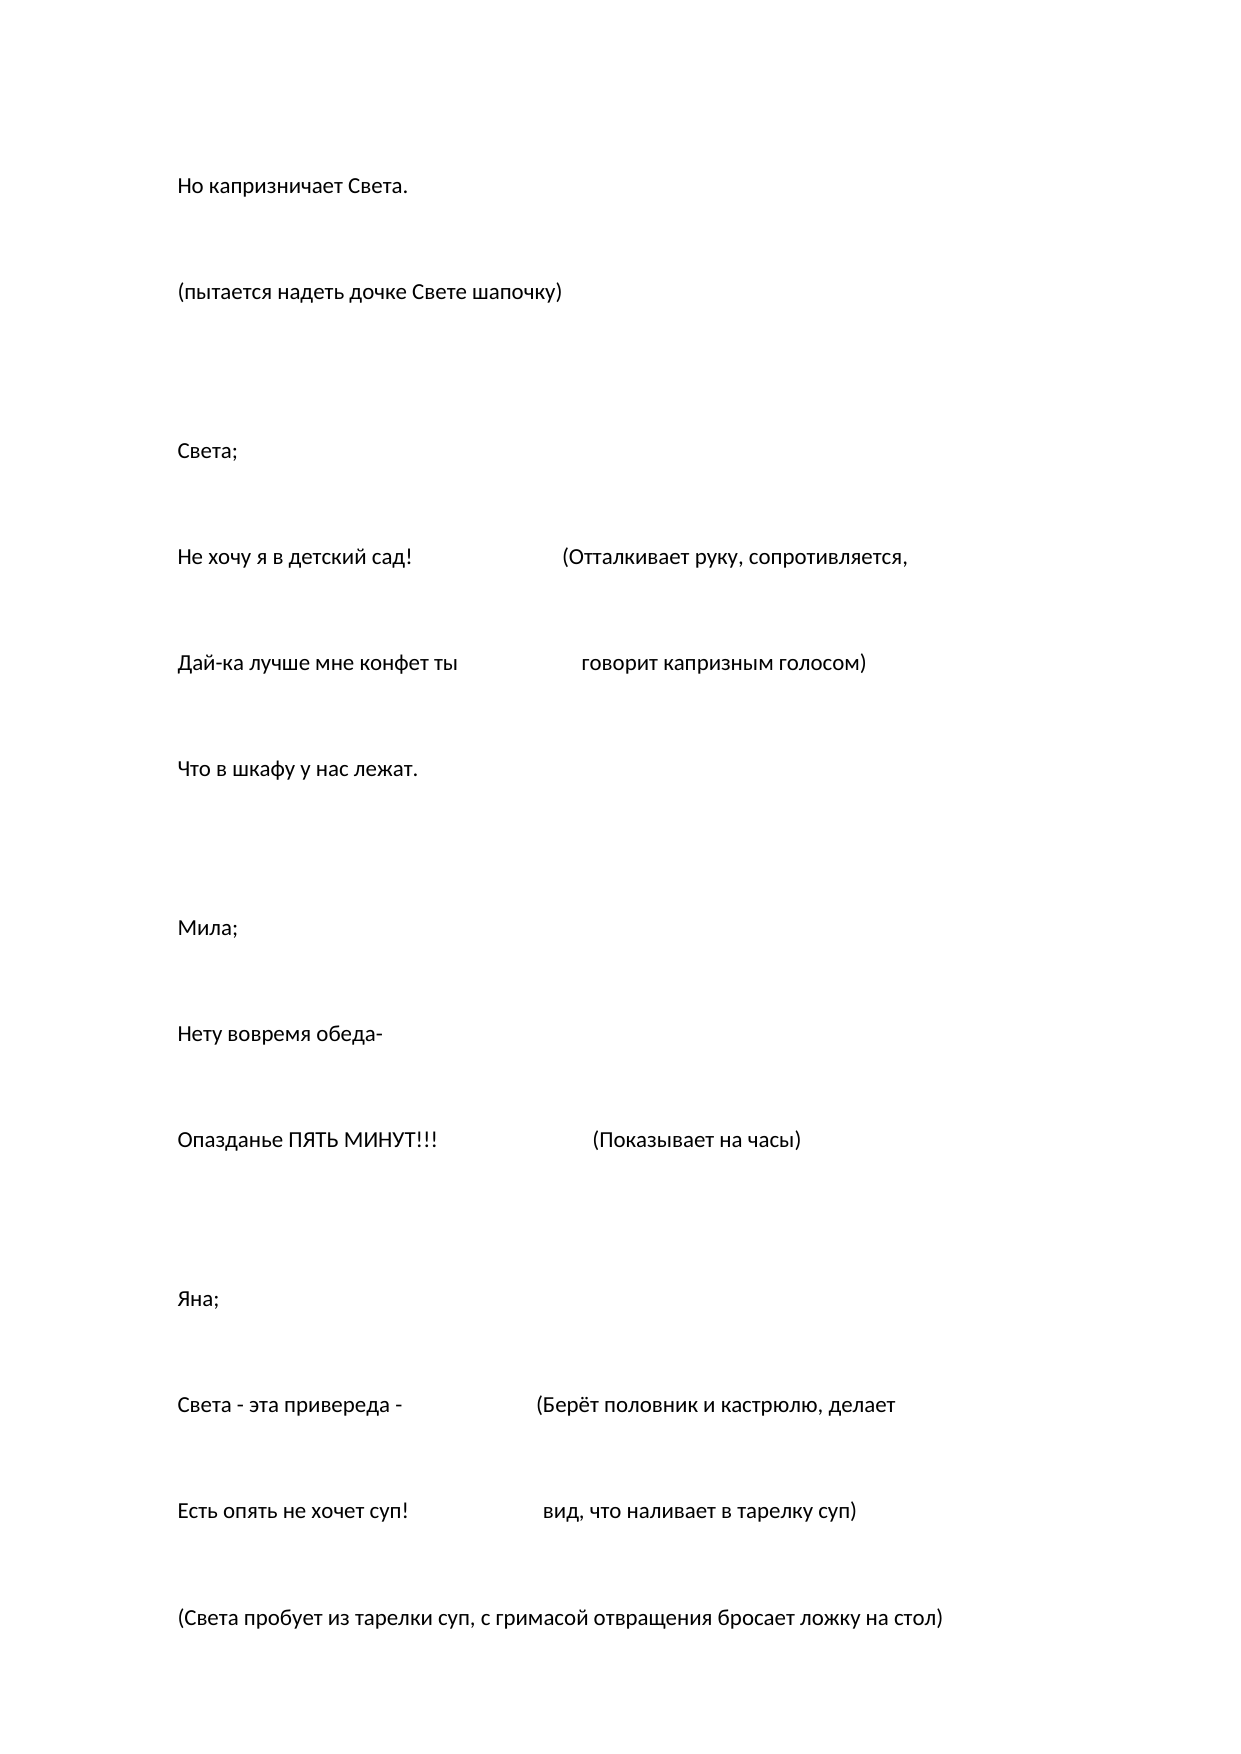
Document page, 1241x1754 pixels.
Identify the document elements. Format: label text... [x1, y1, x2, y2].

text Что в шкафу у нас лежат. [177, 754, 1152, 782]
text Опазданье ПЯТЬ МИНУТ!!! (Показывает на часы) [177, 1126, 1152, 1153]
text Яна; [177, 1284, 1152, 1313]
text Света - эта привереда - (Берёт половник и кастрюлю, делает [177, 1391, 1152, 1419]
text Мила; [177, 913, 1152, 941]
text Нету вовремя обеда- [177, 1019, 1152, 1047]
text Не хочу я в детский сад! (Отталкивает руку, сопротивляется, [177, 542, 1152, 570]
text (пытается надеть дочке Свете шапочку) [177, 277, 1152, 305]
text Дай-ка лучше мне конфет ты говорит капризным голосом) [177, 648, 1152, 676]
text Света; [177, 436, 1152, 464]
text (Света пробует из тарелки суп, с гримасой отвращения бросает ложку на стол) [177, 1603, 1152, 1631]
text Есть опять не хочет суп! вид, что наливает в тарелку суп) [177, 1497, 1152, 1525]
text Но капризничает Света. [177, 171, 1152, 199]
